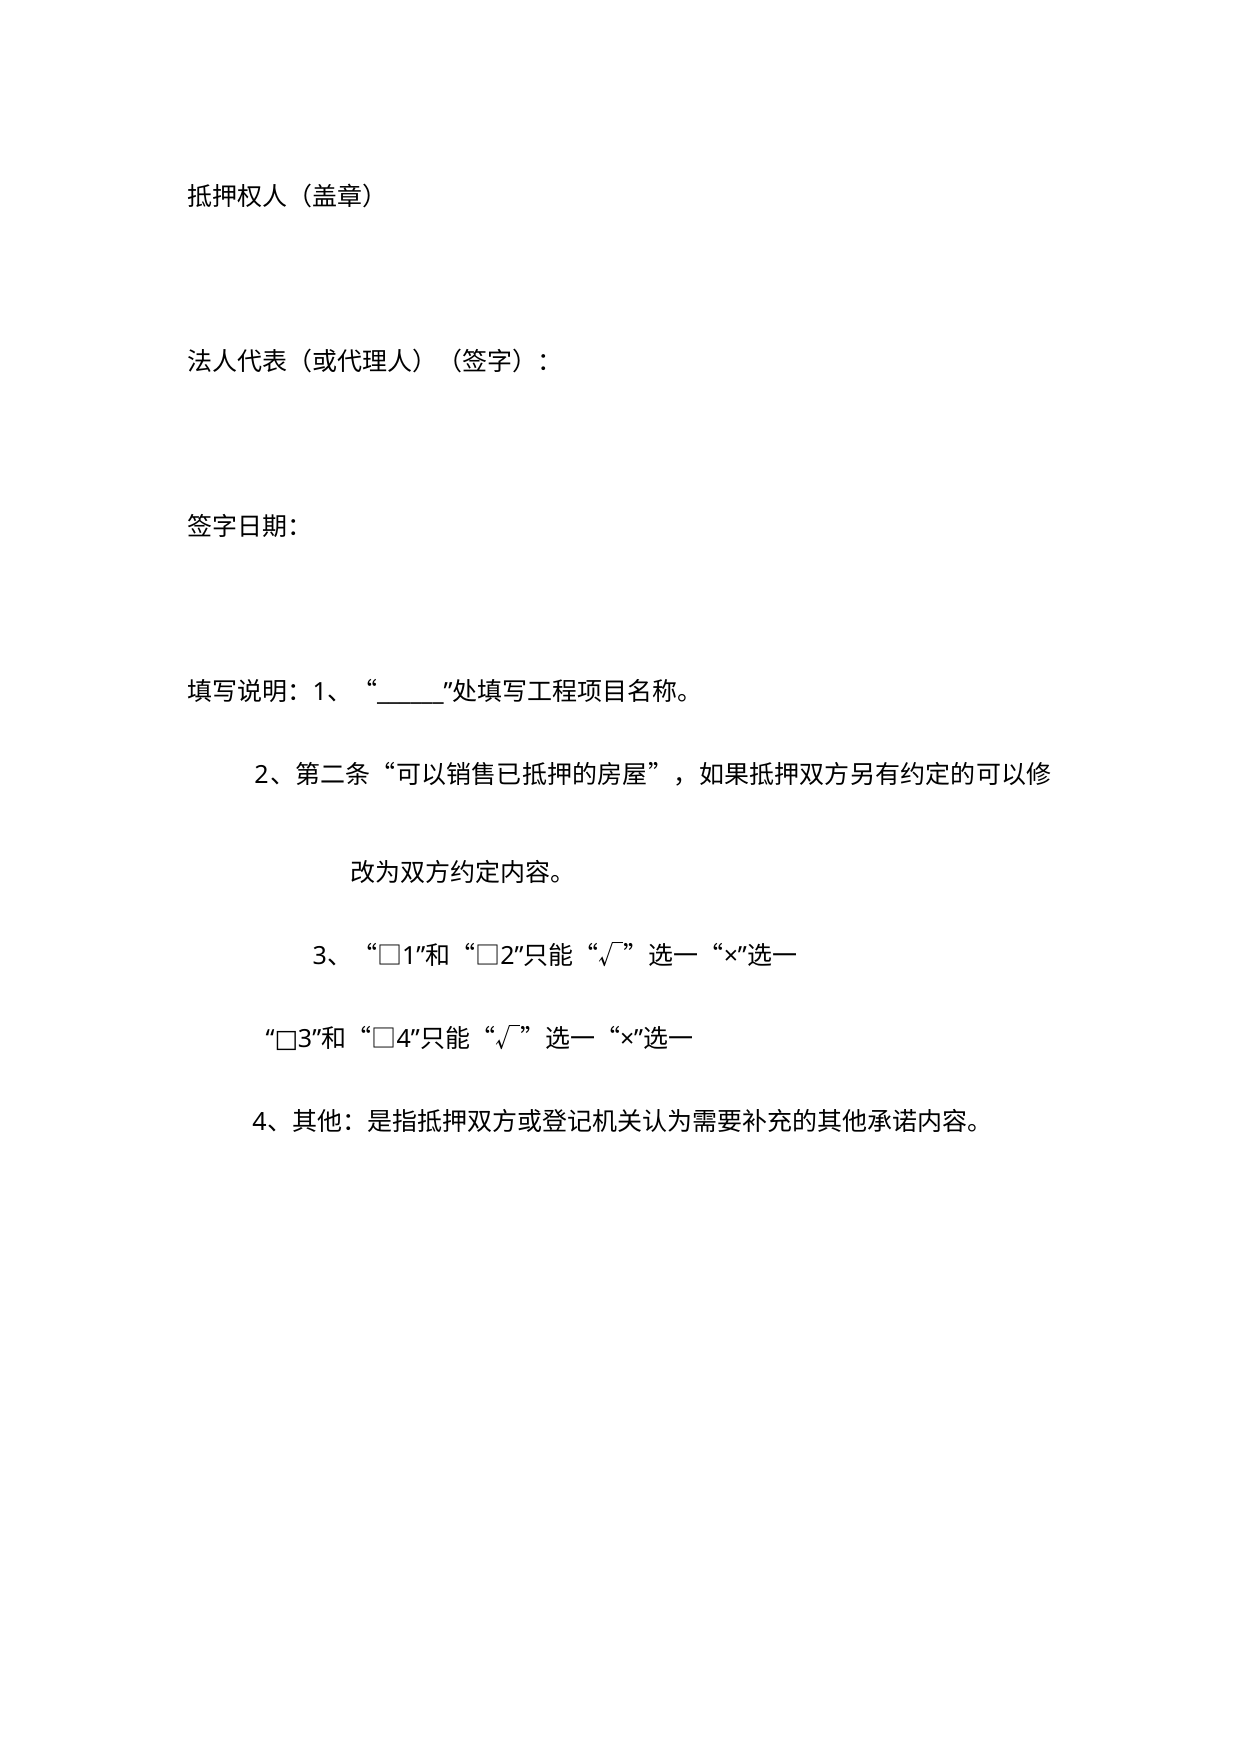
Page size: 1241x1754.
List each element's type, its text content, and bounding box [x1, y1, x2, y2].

text “□3”和“□4”只能“√”选一“×”选一 [187, 1004, 1053, 1069]
text 填写说明：1、“______”处填写工程项目名称。 [187, 657, 1053, 722]
text 3、“□1”和“□2”只能“√”选一“×”选一 [187, 921, 1053, 986]
text 法人代表（或代理人）（签字）： [187, 327, 1053, 392]
text 签字日期： [187, 492, 1053, 557]
text 2、第二条“可以销售已抵押的房屋”，如果抵押双方另有约定的可以修改为双方约定内容。 [187, 740, 1053, 903]
text 抵押权人（盖章） [187, 162, 1053, 227]
text 4、其他：是指抵押双方或登记机关认为需要补充的其他承诺内容。 [187, 1087, 1053, 1152]
